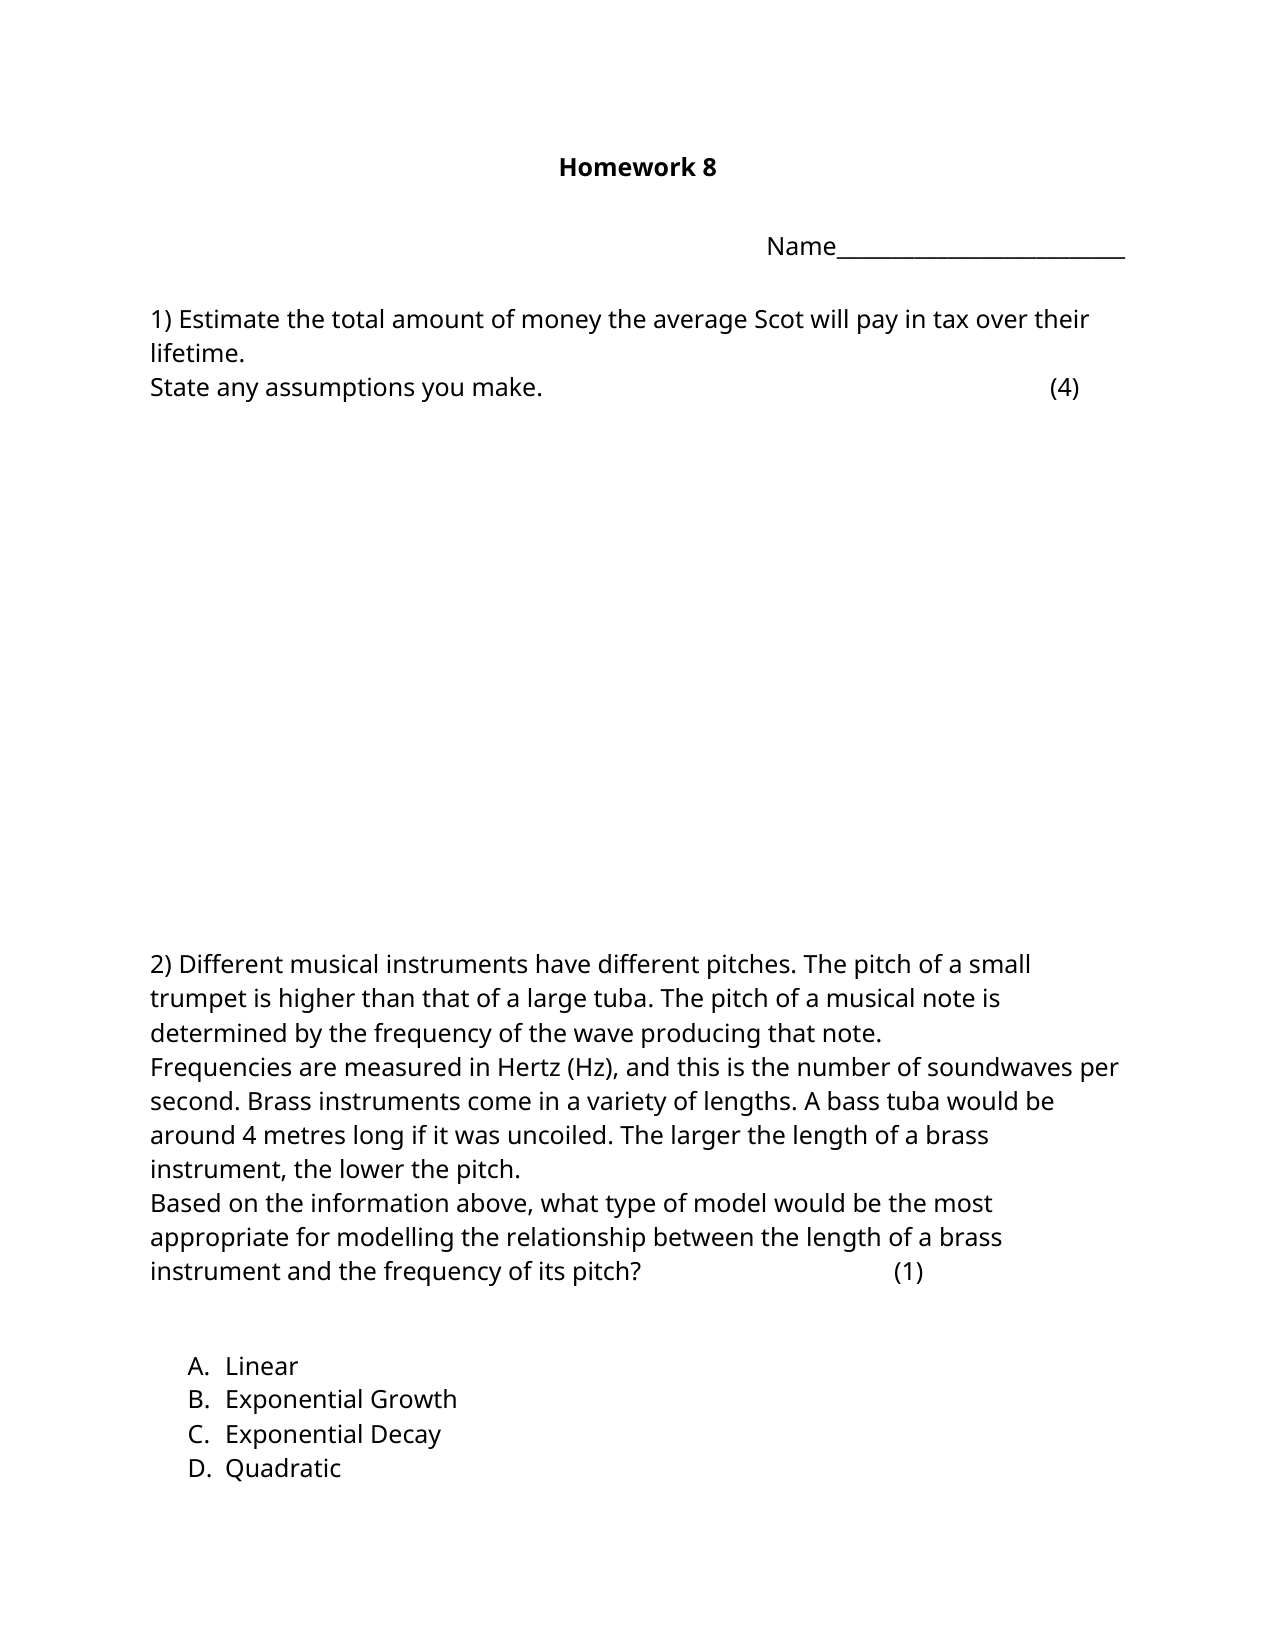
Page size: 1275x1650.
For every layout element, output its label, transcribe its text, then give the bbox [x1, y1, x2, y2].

list Exponential Decay [187, 1416, 1125, 1450]
text Frequencies are measured in Hertz (Hz), and this is the number of soundwaves per second. Brass instruments come in a variety of lengths. A bass tuba would be around 4 metres long if it was uncoiled. The larger the length of a brass instrument, the lower the pitch. [150, 1049, 1125, 1186]
list Linear [187, 1348, 1125, 1382]
text 2) Different musical instruments have different pitches. The pitch of a small trumpet is higher than that of a large tuba. The pitch of a musical note is determined by the frequency of the wave producing that note. [150, 947, 1125, 1049]
text 1) Estimate the total amount of money the average Scot will pay in tax over their lifetime. [150, 302, 1125, 370]
list Exponential Growth [187, 1382, 1125, 1416]
text Homework 8 [150, 150, 1125, 184]
list Quadratic [187, 1450, 1125, 1484]
text Name__________________________ [150, 228, 1125, 262]
text Based on the information above, what type of model would be the most appropriate for modelling the relationship between the length of a brass instrument and the frequency of its pitch? (1) [150, 1186, 1125, 1288]
text State any assumptions you make. (4) [150, 370, 1125, 404]
